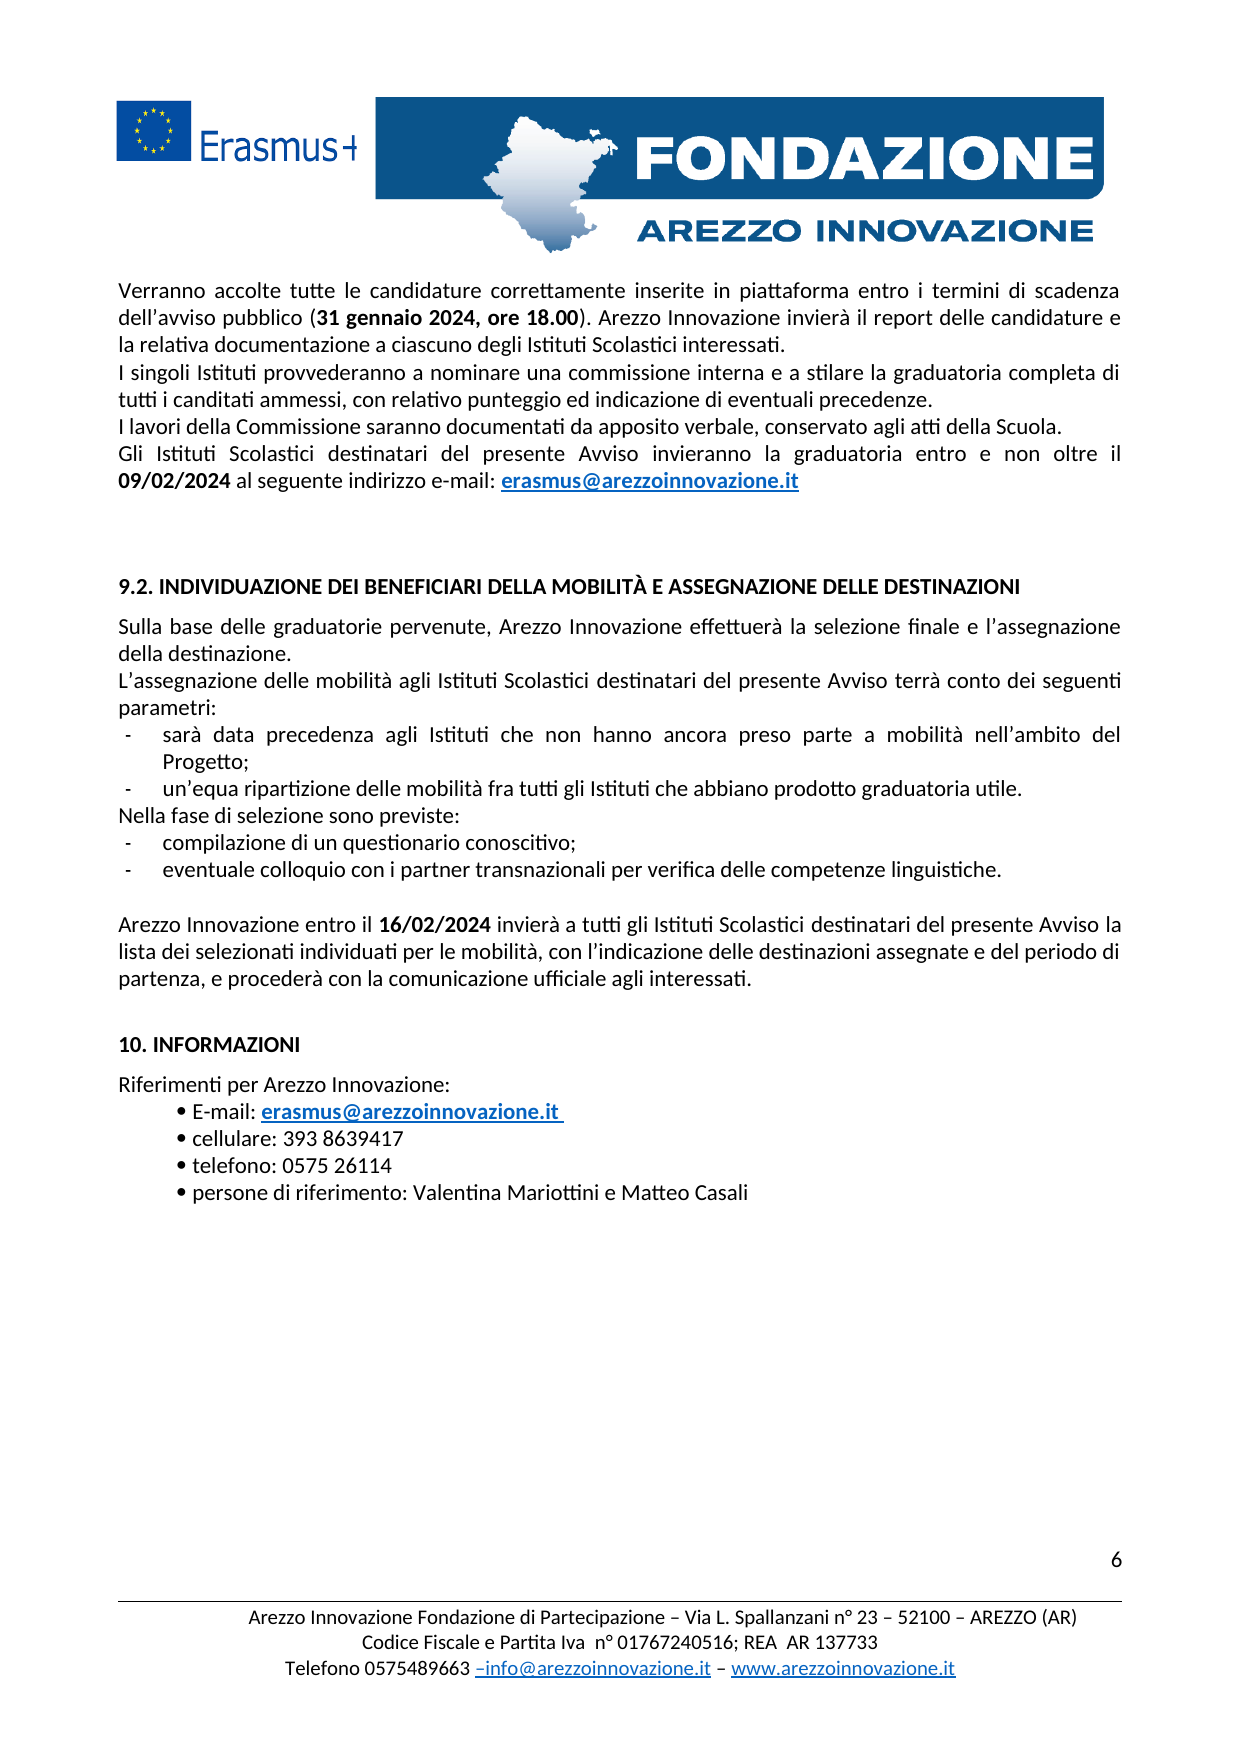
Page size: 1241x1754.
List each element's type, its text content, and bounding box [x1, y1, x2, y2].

text Arezzo Innovazione entro il 16/02/2024 invierà a tutti gli Istituti Scolastici destinatari del presente Avviso la lista dei selezionati individuati per le mobilità, con l’indicazione delle destinazioni assegnate e del periodo di partenza, e procederà con la comunicazione ufficiale agli interessati. [118, 910, 1122, 992]
text 10. INFORMAZIONI [118, 1031, 1122, 1058]
picture [115, 98, 356, 162]
list cellulare: 393 8639417 [177, 1125, 1122, 1152]
list sarà data precedenza agli Istituti che non hanno ancora preso parte a mobilità nell’ambito del Progetto; [125, 721, 1122, 775]
text I lavori della Commissione saranno documentati da apposito verbale, conservato agli atti della Scuola. [118, 412, 1122, 439]
list persone di riferimento: Valentina Mariottini e Matteo Casali [177, 1179, 1122, 1206]
text Sulla base delle graduatorie pervenute, Arezzo Innovazione effettuerà la selezione finale e l’assegnazione della destinazione. [118, 612, 1122, 667]
text Gli Istituti Scolastici destinatari del presente Avviso invieranno la graduatoria entro e non oltre il 09/02/2024 al seguente indirizzo e-mail: erasmus@arezzoinnovazione.it [118, 439, 1122, 494]
list un’equa ripartizione delle mobilità fra tutti gli Istituti che abbiano prodotto graduatoria utile. [125, 775, 1122, 802]
list eventuale colloquio con i partner transnazionali per verifica delle competenze linguistiche. [125, 856, 1122, 883]
text 9.2. INDIVIDUAZIONE DEI BENEFICIARI DELLA MOBILITÀ E ASSEGNAZIONE DELLE DESTINAZIONI [118, 573, 1122, 600]
list telefono: 0575 26114 [177, 1152, 1122, 1179]
text Nella fase di selezione sono previste: [118, 802, 1122, 829]
text Riferimenti per Arezzo Innovazione: [118, 1071, 1122, 1098]
text I singoli Istituti provvederanno a nominare una commissione interna e a stilare la graduatoria completa di tutti i canditati ammessi, con relativo punteggio ed indicazione di eventuali precedenze. [118, 358, 1122, 412]
text L’assegnazione delle mobilità agli Istituti Scolastici destinatari del presente Avviso terrà conto dei seguenti parametri: [118, 667, 1122, 721]
text Verranno accolte tutte le candidature correttamente inserite in piattaforma entro i termini di scadenza dell’avviso pubblico (31 gennaio 2024, ore 18.00). Arezzo Innovazione invierà il report delle candidature e la relativa documentazione a ciascuno degli Istituti Scolastici interessati. [118, 277, 1122, 358]
list compilazione di un questionario conoscitivo; [125, 829, 1122, 856]
list E-mail: erasmus@arezzoinnovazione.it [177, 1098, 1122, 1125]
